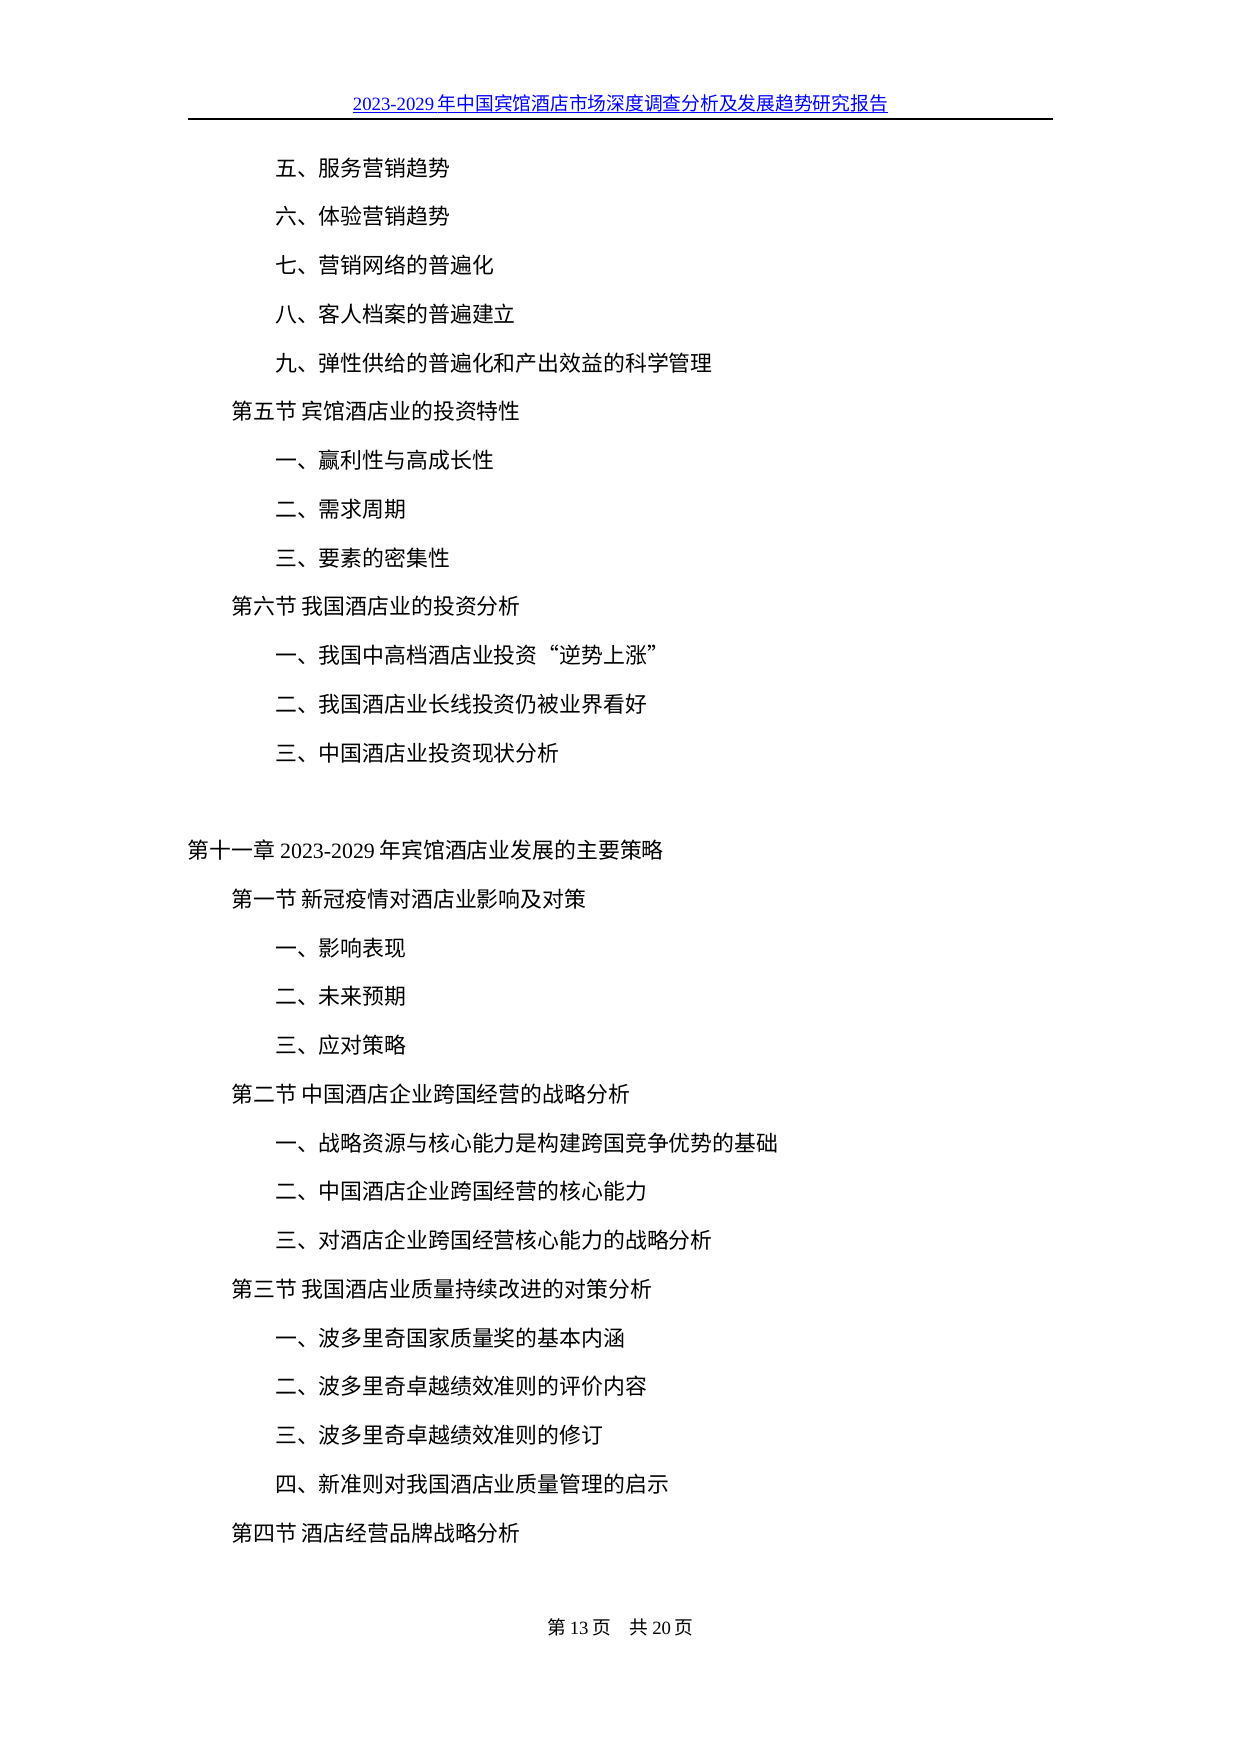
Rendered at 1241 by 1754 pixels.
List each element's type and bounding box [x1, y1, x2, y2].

text [187, 150, 1053, 1548]
